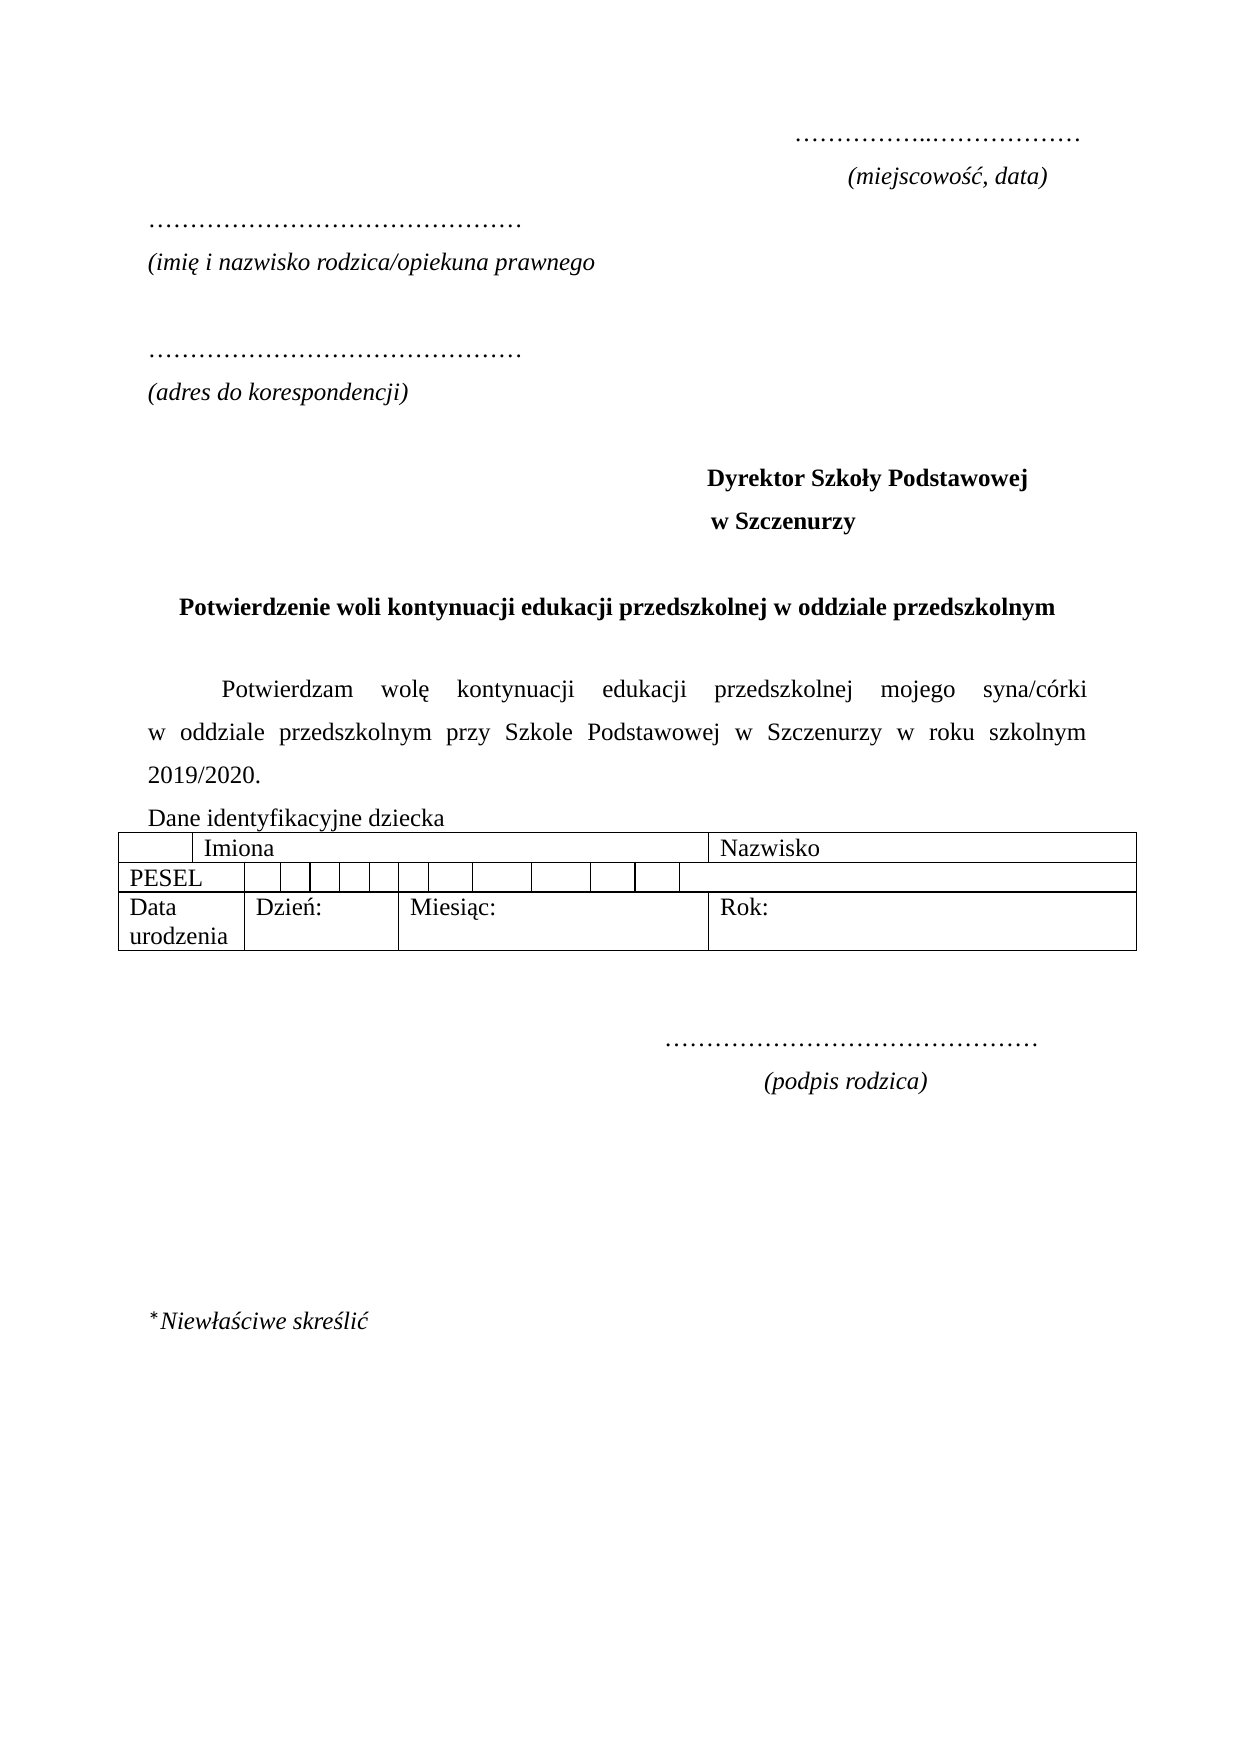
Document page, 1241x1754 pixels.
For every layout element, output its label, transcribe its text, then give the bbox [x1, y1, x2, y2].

table_cell [429, 863, 472, 891]
table_cell Dzień: [245, 893, 398, 950]
table_cell [532, 863, 590, 891]
table_cell Miesiąc: [399, 893, 708, 950]
text ……………………………………… (podpis rodzica) [664, 1023, 1087, 1095]
text Dyrektor Szkoły Podstawowej w Szczenurzy [148, 463, 1087, 535]
text (miejscowość, data) [148, 161, 1087, 190]
table_header Imiona [193, 833, 708, 862]
table_cell [399, 863, 428, 891]
table_cell [370, 863, 398, 891]
table_header Nazwisko [709, 833, 1136, 862]
text Potwierdzenie woli kontynuacji edukacji przedszkolnej w oddziale przedszkolnym [148, 592, 1087, 621]
table_cell [311, 863, 339, 891]
table_cell Rok: [709, 893, 1136, 950]
table_cell [340, 863, 369, 891]
text (imię i nazwisko rodzica/opiekuna prawnego [148, 247, 1087, 276]
table_cell [636, 863, 679, 891]
text ……………………………………… [148, 204, 1087, 233]
table_header [119, 833, 192, 862]
table_cell Data urodzenia [119, 893, 244, 950]
table_cell PESEL [119, 863, 244, 891]
text ……………..……………… [738, 118, 1087, 147]
text *Niewłaściwe skreślić [148, 1305, 1093, 1336]
table_cell [245, 863, 280, 891]
table_cell [680, 863, 1136, 891]
table_cell [473, 863, 531, 891]
text Dane identyfikacyjne dziecka [148, 803, 1093, 832]
table_cell [591, 863, 634, 891]
text (adres do korespondencji) [148, 377, 1087, 406]
text ……………………………………… [148, 334, 1087, 362]
text Potwierdzam wolę kontynuacji edukacji przedszkolnej mojego syna/córki w oddziale przedszkolnym przy Szkole Podstawowej w Szczenurzy w roku szkolnym 2019/2020. [148, 674, 1087, 789]
table_cell [281, 863, 309, 891]
